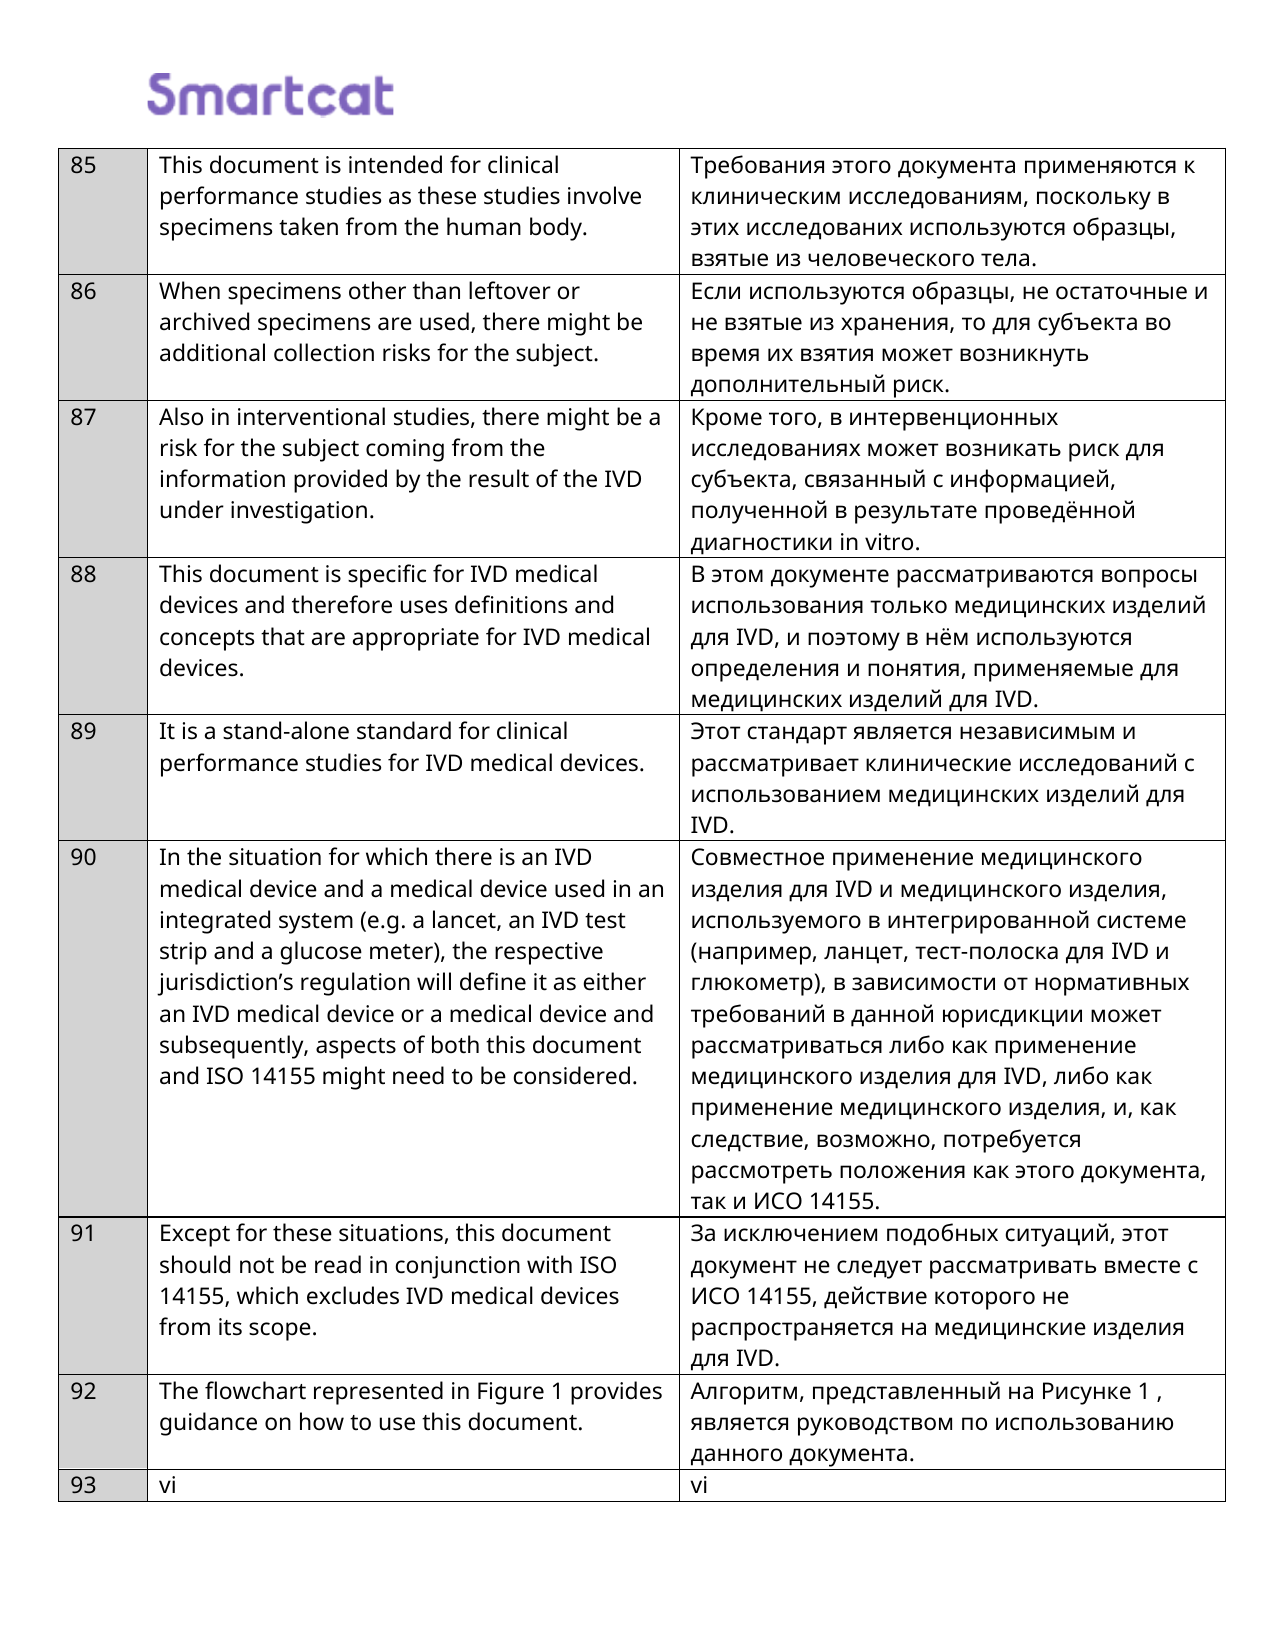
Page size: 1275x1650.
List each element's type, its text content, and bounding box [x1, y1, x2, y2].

table_cell 92 [59, 1375, 147, 1468]
table_cell Этот стандарт является независимым и рассматривает клинические исследований с использованием медицинских изделий для IVD. [680, 715, 1225, 840]
table_cell В этом документе рассматриваются вопросы использования только медицинских изделий для IVD, и поэтому в нём используются определения и понятия, применяемые для медицинских изделий для IVD. [680, 558, 1225, 714]
table_cell This document is intended for clinical performance studies as these studies involve specimens taken from the human body. [148, 149, 679, 274]
table_cell When specimens other than leftover or archived specimens are used, there might be additional collection risks for the subject. [148, 275, 679, 400]
table_cell vi [680, 1470, 1225, 1501]
table_cell Also in interventional studies, there might be a risk for the subject coming from the information provided by the result of the IVD under investigation. [148, 401, 679, 557]
table_cell 90 [59, 841, 147, 1216]
table_cell Except for these situations, this document should not be read in conjunction with ISO 14155, which excludes IVD medical devices from its scope. [148, 1218, 679, 1374]
table_cell За исключением подобных ситуаций, этот документ не следует рассматривать вместе с ИСО 14155, действие которого не распространяется на медицинские изделия для IVD. [680, 1218, 1225, 1374]
table_cell 86 [59, 275, 147, 400]
table_cell Кроме того, в интервенционных исследованиях может возникать риск для субъекта, связанный с информацией, полученной в результате проведённой диагностики in vitro. [680, 401, 1225, 557]
table_cell 91 [59, 1218, 147, 1374]
table_cell This document is specific for IVD medical devices and therefore uses definitions and concepts that are appropriate for IVD medical devices. [148, 558, 679, 714]
table_cell vi [148, 1470, 679, 1501]
table_cell 85 [59, 149, 147, 274]
table_cell In the situation for which there is an IVD medical device and a medical device used in an integrated system (e.g. a lancet, an IVD test strip and a glucose meter), the respective jurisdiction’s regulation will define it as either an IVD medical device or a medical device and subsequently, aspects of both this document and ISO 14155 might need to be considered. [148, 841, 679, 1216]
table_cell Алгоритм, представленный на Рисунке 1 , является руководством по использованию данного документа. [680, 1375, 1225, 1468]
table_cell 88 [59, 558, 147, 714]
table_cell 87 [59, 401, 147, 557]
table_cell It is a stand-alone standard for clinical performance studies for IVD medical devices. [148, 715, 679, 840]
table_cell 93 [59, 1470, 147, 1501]
picture [147, 73, 394, 118]
table_cell 89 [59, 715, 147, 840]
table_cell Совместное применение медицинского изделия для IVD и медицинского изделия, используемого в интегрированной системе (например, ланцет, тест-полоска для IVD и глюкометр), в зависимости от нормативных требований в данной юрисдикции может рассматриваться либо как применение медицинского изделия для IVD, либо как применение медицинского изделия, и, как следствие, возможно, потребуется рассмотреть положения как этого документа, так и ИСО 14155. [680, 841, 1225, 1216]
table_cell Если используются образцы, не остаточные и не взятые из хранения, то для субъекта во время их взятия может возникнуть дополнительный риск. [680, 275, 1225, 400]
table_cell Требования этого документа применяются к клиническим исследованиям, поскольку в этих исследованих используются образцы, взятые из человеческого тела. [680, 149, 1225, 274]
table_cell The flowchart represented in Figure 1 provides guidance on how to use this document. [148, 1375, 679, 1468]
